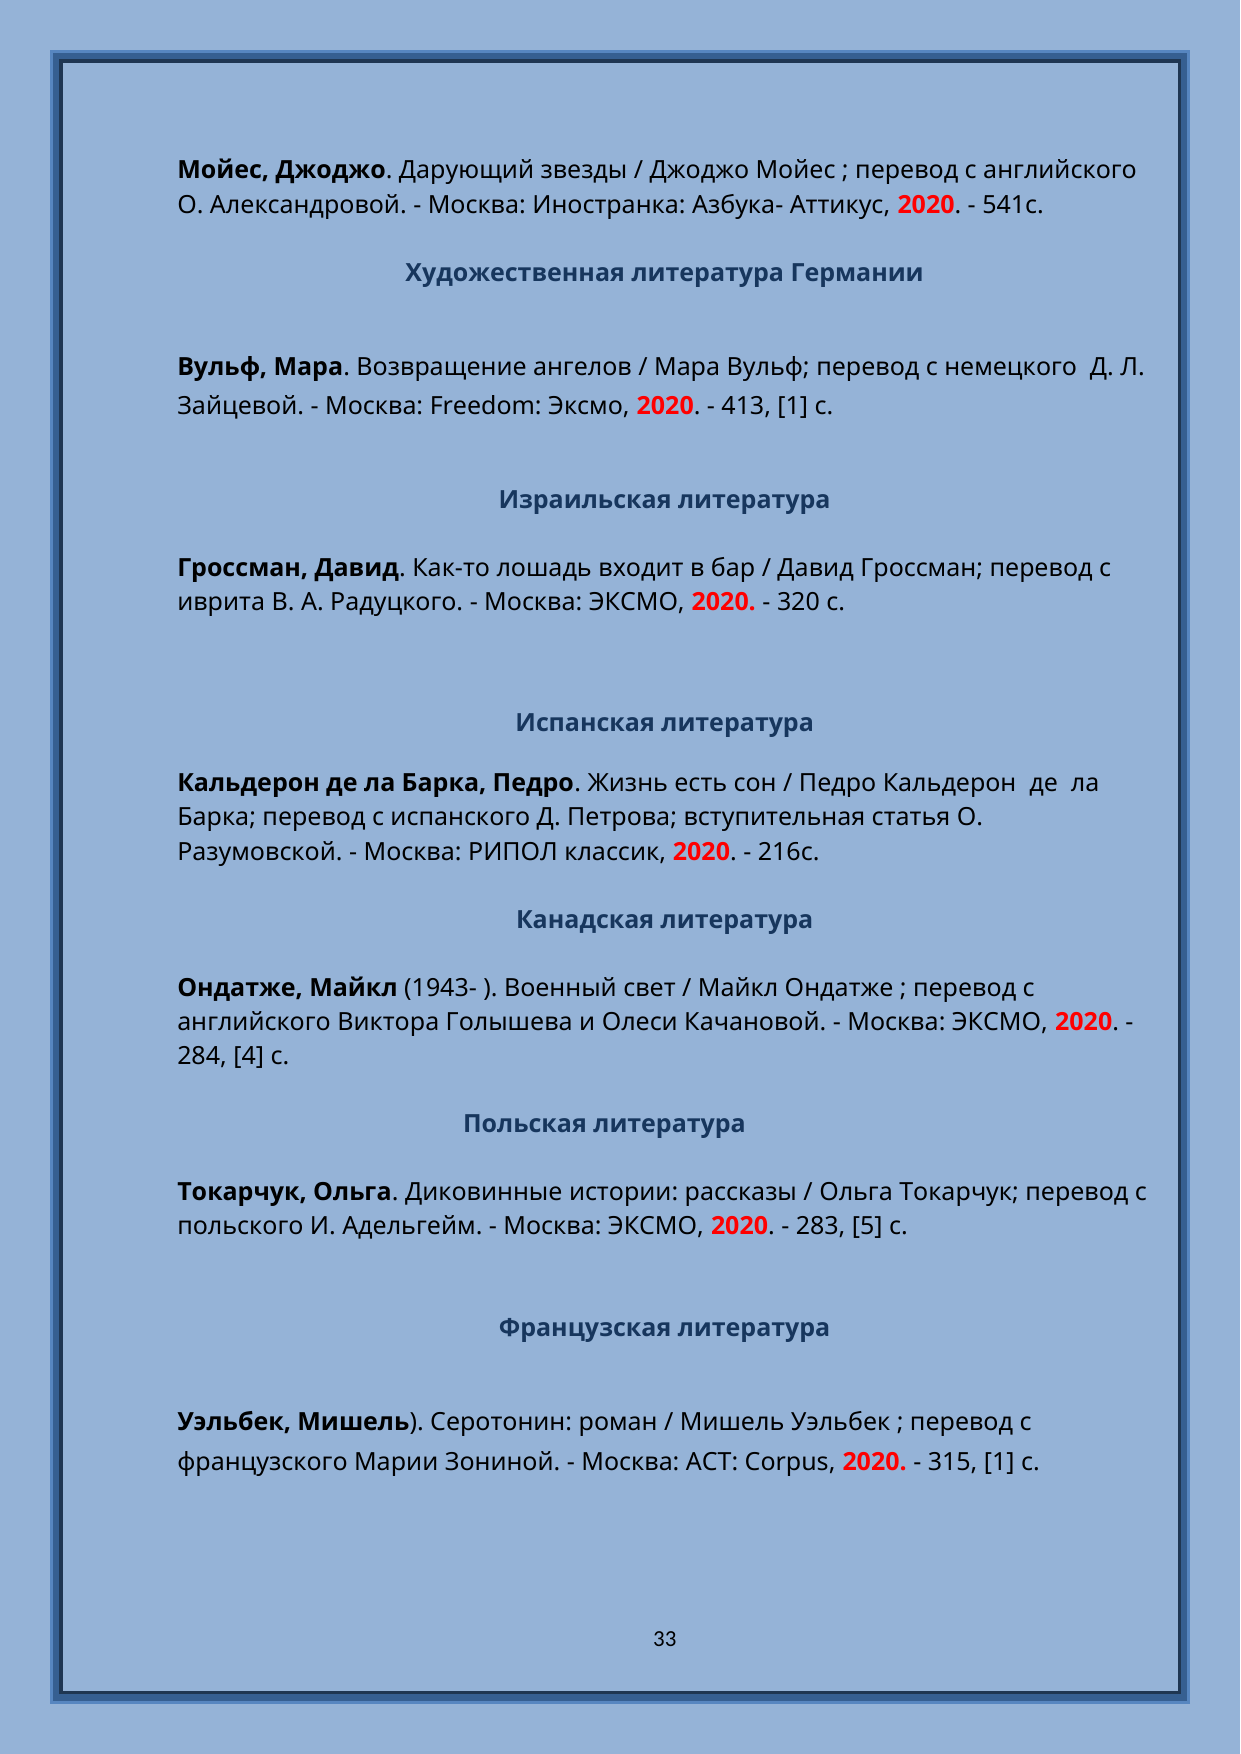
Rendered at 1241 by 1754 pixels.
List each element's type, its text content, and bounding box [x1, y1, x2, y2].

text Израильская литература [177, 482, 1152, 516]
text Мойес, Джоджо. Дарующий звезды / Джоджо Мойес ; перевод с английского О. Александровой. - Москва: Иностранка: Азбука- Аттикус, 2020. - 541с. [177, 152, 1152, 220]
text Ондатже, Майкл (1943- ). Военный свет / Майкл Ондатже ; перевод с английского Виктора Голышева и Олеси Качановой. - Москва: ЭКСМО, 2020. - 284, [4] с. [177, 969, 1152, 1072]
text Уэльбек, Мишель). Серотонин: роман / Мишель Уэльбек ; перевод с французского Марии Зониной. - Москва: АСТ: Corpus, 2020. - 315, [1] с. [177, 1404, 1152, 1477]
text Вульф, Мара. Возвращение ангелов / Мара Вульф; перевод с немецкого Д. Л. Зайцевой. - Москва: Freedom: Эксмо, 2020. - 413, [1] с. [177, 348, 1152, 422]
text Гроссман, Давид. Как-то лошадь входит в бар / Давид Гроссман; перевод с иврита В. А. Радуцкого. - Москва: ЭКСМО, 2020. - 320 с. [177, 550, 1152, 618]
text Художественная литература Германии [177, 254, 1152, 288]
text Канадская литература [177, 901, 1152, 935]
text Токарчук, Ольга. Диковинные истории: рассказы / Ольга Токарчук; перевод с польского И. Адельгейм. - Москва: ЭКСМО, 2020. - 283, [5] с. [177, 1174, 1152, 1242]
text Польская литература [177, 1106, 1152, 1140]
text Кальдерон де ла Барка, Педро. Жизнь есть сон / Педро Кальдерон де ла Барка; перевод с испанского Д. Петрова; вступительная статья О. Разумовской. - Москва: РИПОЛ классик, 2020. - 216с. [177, 765, 1152, 867]
text Испанская литература [177, 705, 1152, 739]
text Французская литература [177, 1310, 1152, 1344]
